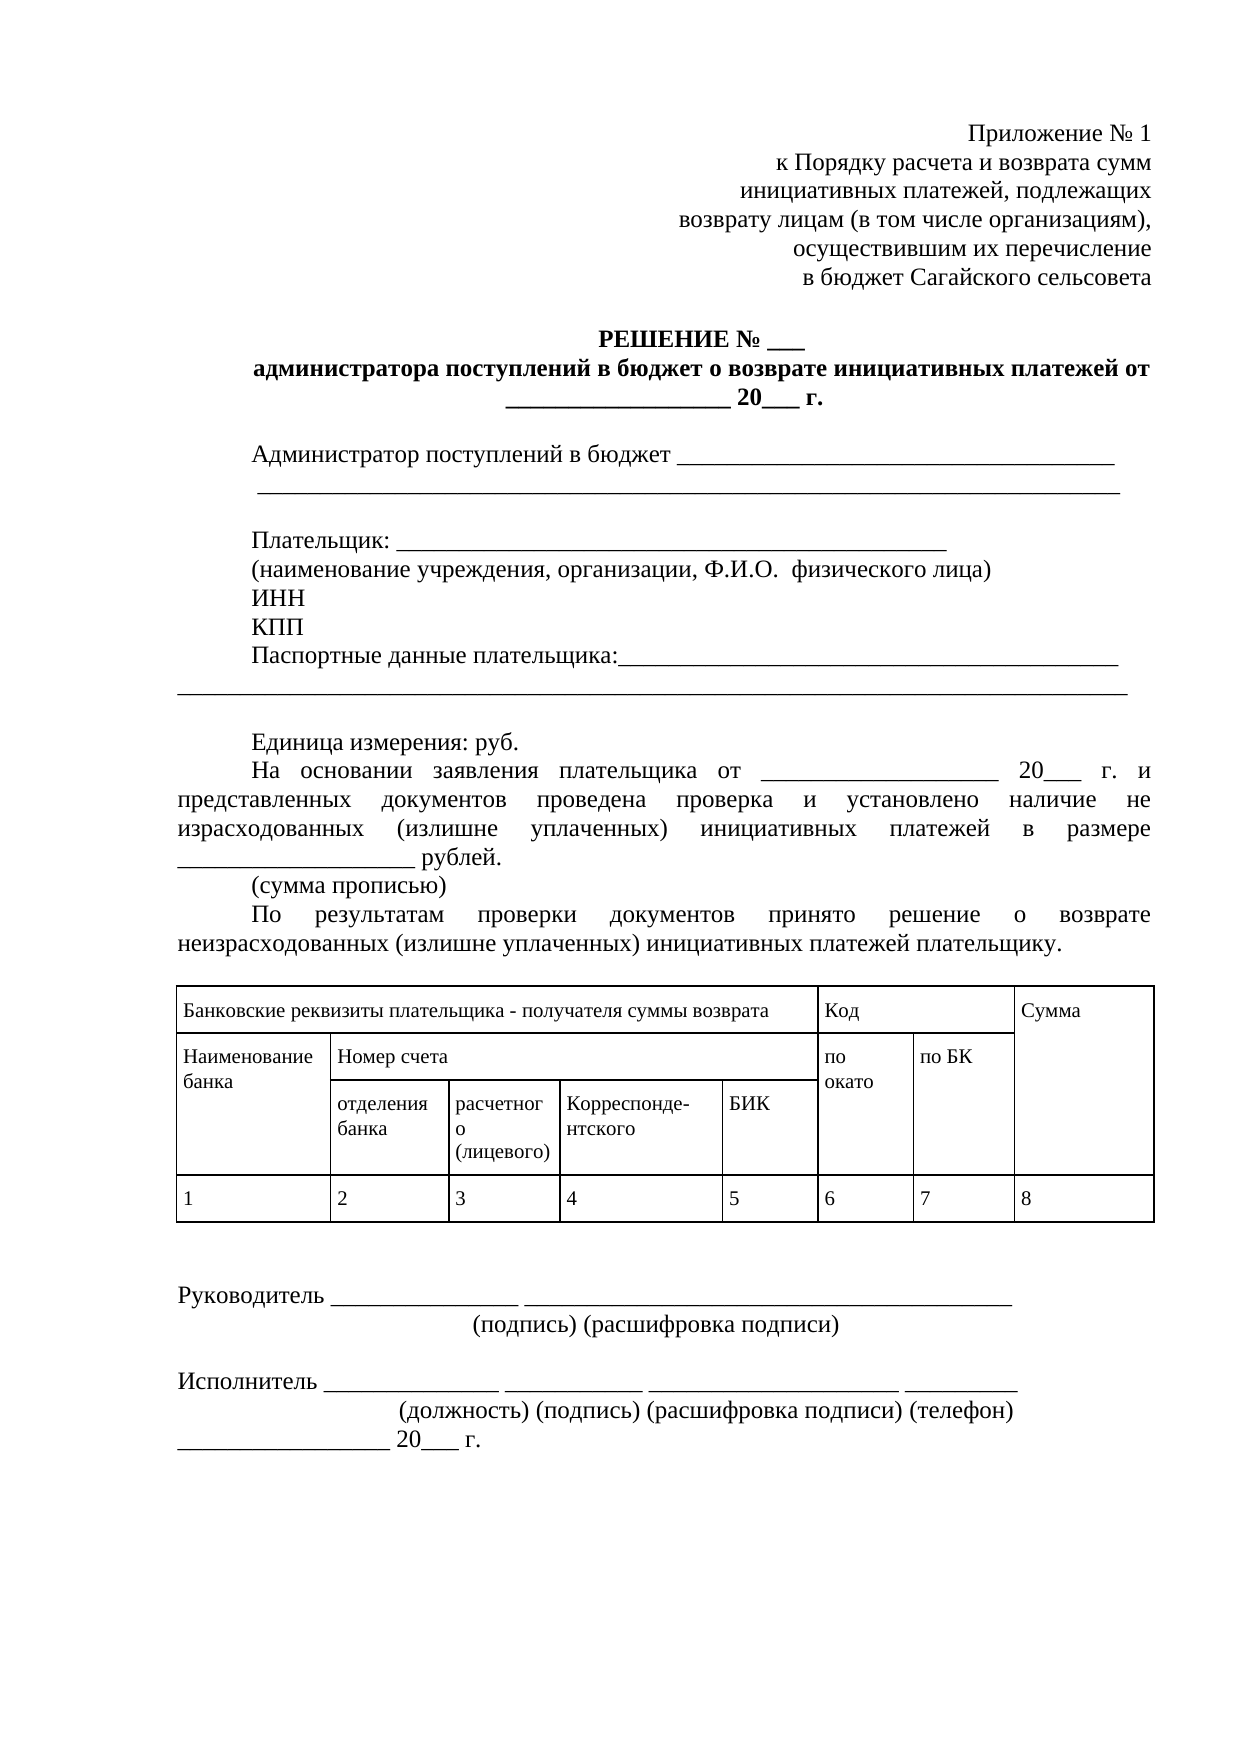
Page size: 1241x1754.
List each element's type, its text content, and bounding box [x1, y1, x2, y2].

text На основании заявления плательщика от ___________________ 20___ г. и представленных документов проведена проверка и установлено наличие не израсходованных (излишне уплаченных) инициативных платежей в размере ___________________ рублей. [177, 755, 1152, 870]
table_cell 7 [914, 1176, 1014, 1221]
text администратора поступлений в бюджет о возврате инициативных платежей от __________________ 20___ г. [177, 353, 1152, 410]
table_cell 1 [177, 1176, 330, 1221]
table_header Сумма [1015, 987, 1153, 1174]
table_cell Наименование банка [177, 1034, 330, 1174]
text РЕШЕНИЕ № ___ [177, 324, 1152, 353]
text Паспортные данные плательщика:________________________________________ [177, 640, 1152, 669]
text ____________________________________________________________________________ [177, 669, 1152, 698]
text Плательщик: ____________________________________________ [177, 525, 1152, 554]
table_cell 5 [723, 1176, 817, 1221]
text инициативных платежей, подлежащих [177, 176, 1152, 204]
text возврату лицам (в том числе организациям), [177, 204, 1152, 233]
text (подпись) (расшифровка подписи) [398, 1309, 1152, 1338]
table_cell 6 [819, 1176, 913, 1221]
text _________________ 20___ г. [177, 1424, 1152, 1453]
text Единица измерения: руб. [177, 727, 1152, 755]
text По результатам проверки документов принято решение о возврате неизрасходованных (излишне уплаченных) инициативных платежей плательщику. [177, 899, 1152, 957]
text Приложение № 1 [177, 118, 1152, 147]
table_cell 2 [331, 1176, 448, 1221]
table_cell 4 [561, 1176, 722, 1221]
table_cell 3 [450, 1176, 559, 1221]
text (наименование учреждения, организации, Ф.И.О. физического лица) [177, 554, 1152, 583]
table_cell расчетного (лицевого) [450, 1081, 559, 1174]
text в бюджет Сагайского сельсовета [177, 262, 1152, 291]
text к Порядку расчета и возврата сумм [177, 147, 1152, 176]
table_cell отделения банка [331, 1081, 448, 1174]
table_header Код [819, 987, 1014, 1032]
table_cell 8 [1015, 1176, 1153, 1221]
text (сумма прописью) [177, 870, 1152, 899]
table_header Банковские реквизиты плательщика - получателя суммы возврата [177, 987, 817, 1032]
text (должность) (подпись) (расшифровка подписи) (телефон) [324, 1395, 1152, 1424]
text КПП [177, 612, 1152, 640]
text Исполнитель ______________ ___________ ____________________ _________ [177, 1366, 1152, 1395]
text Руководитель _______________ _______________________________________ [177, 1280, 1152, 1309]
text осуществившим их перечисление [177, 233, 1152, 262]
text ИНН [177, 583, 1152, 612]
table_cell по окато [819, 1034, 913, 1174]
text _____________________________________________________________________ [177, 468, 1152, 497]
table_cell Корреспонде-нтского [561, 1081, 722, 1174]
table_cell Номер счета [331, 1034, 817, 1079]
table_cell по БК [914, 1034, 1014, 1174]
text Администратор поступлений в бюджет ___________________________________ [177, 439, 1152, 468]
table_cell БИК [723, 1081, 817, 1174]
